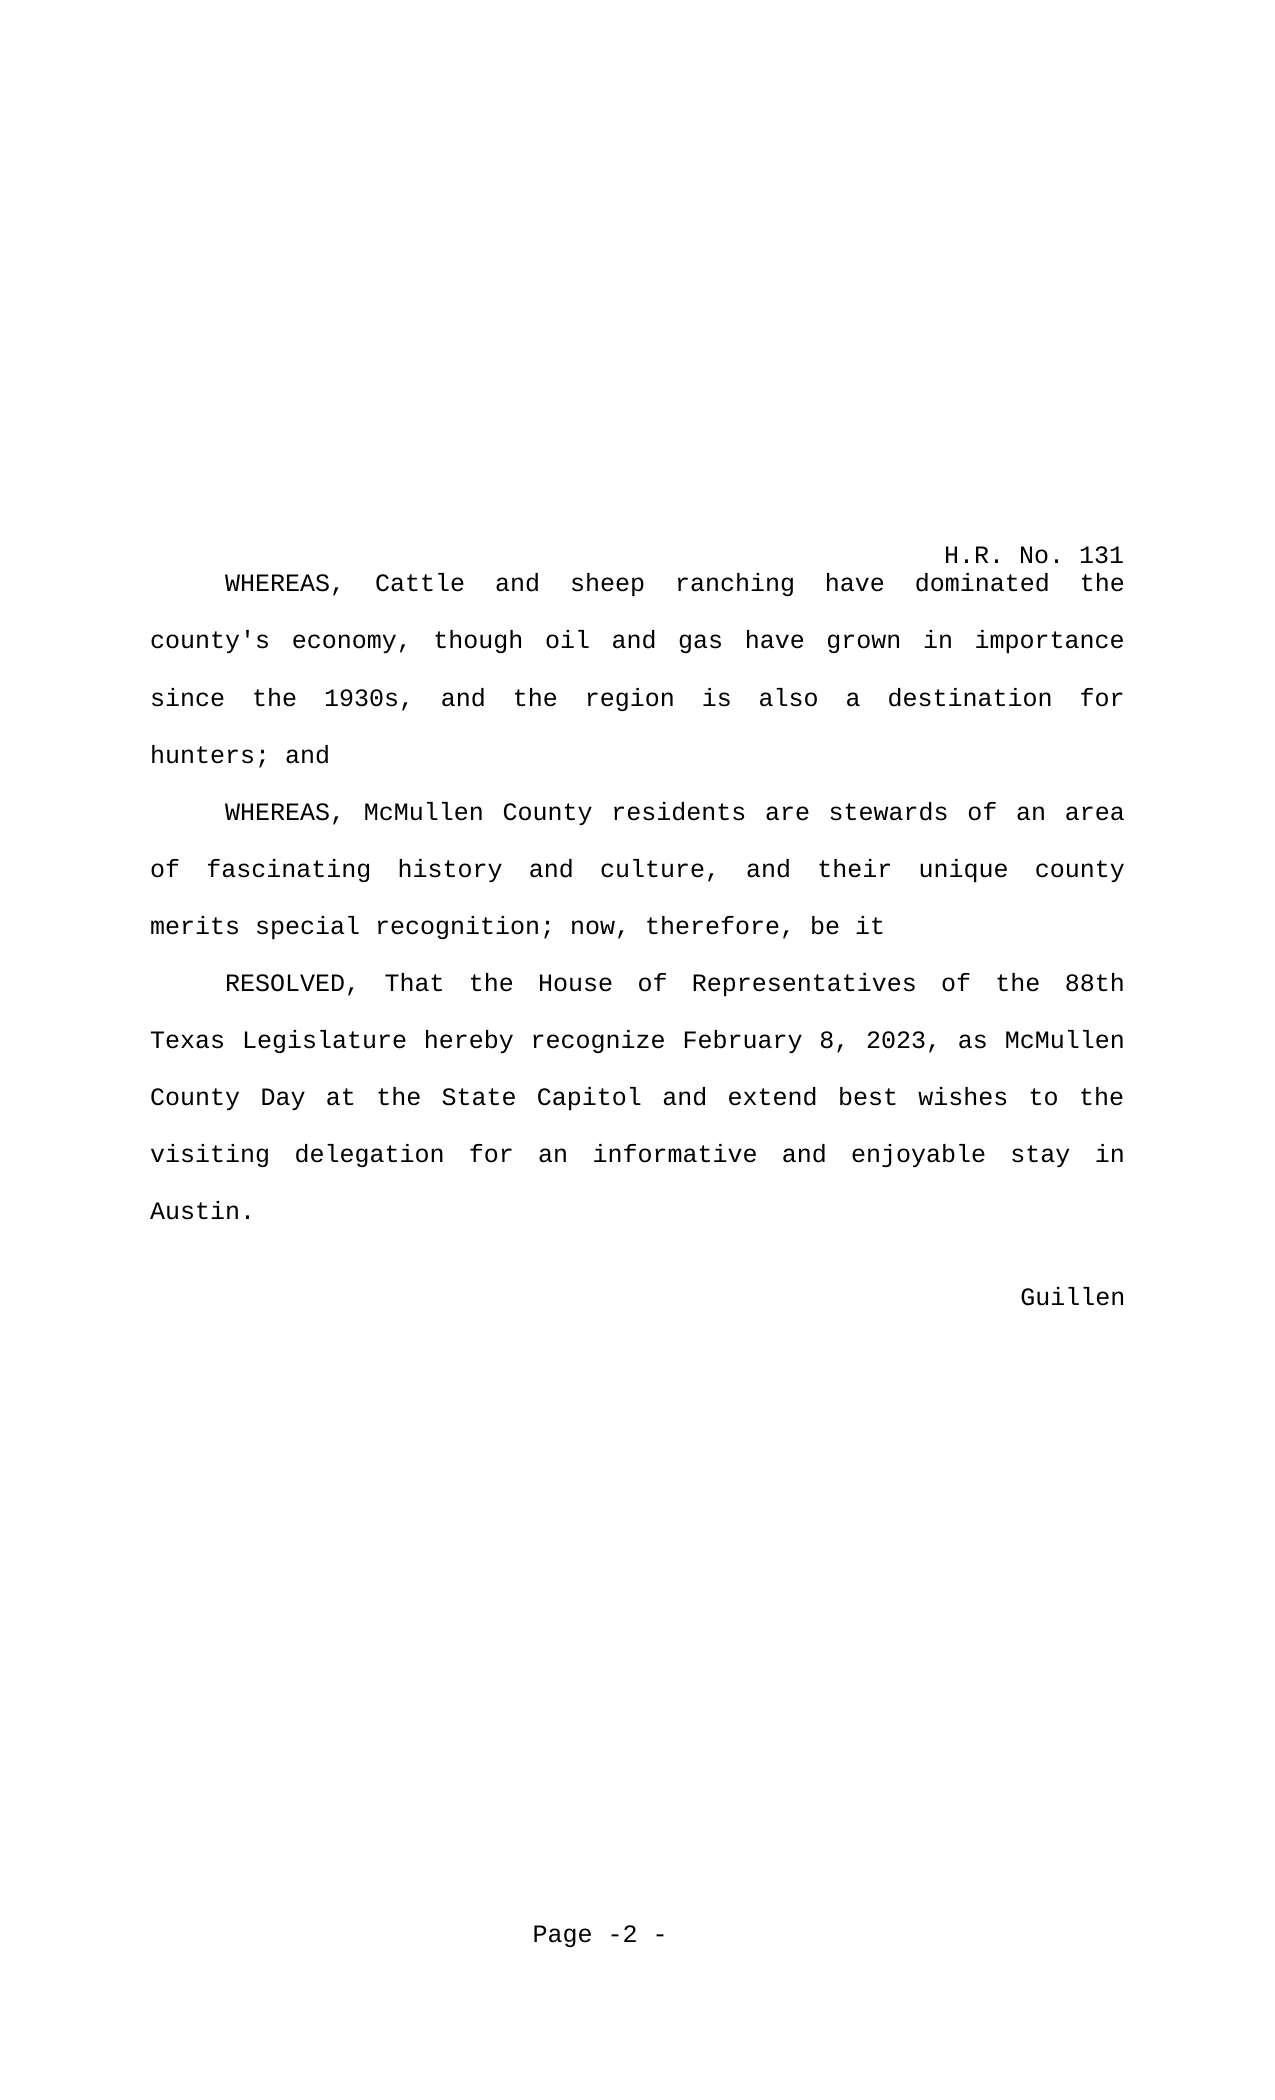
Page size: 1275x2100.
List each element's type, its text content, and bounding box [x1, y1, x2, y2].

text RESOLVED, That the House of Representatives of the 88th Texas Legislature hereby recognize February 8, 2023, as McMullen County Day at the State Capitol and extend best wishes to the visiting delegation for an informative and enjoyable stay in Austin. [150, 970, 1125, 1227]
text Guillen [150, 1284, 1125, 1313]
text WHEREAS, McMullen County residents are stewards of an area of fascinating history and culture, and their unique county merits special recognition; now, therefore, be it [150, 799, 1125, 942]
text WHEREAS, Cattle and sheep ranching have dominated the county's economy, though oil and gas have grown in importance since the 1930s, and the region is also a destination for hunters; and [150, 571, 1125, 771]
